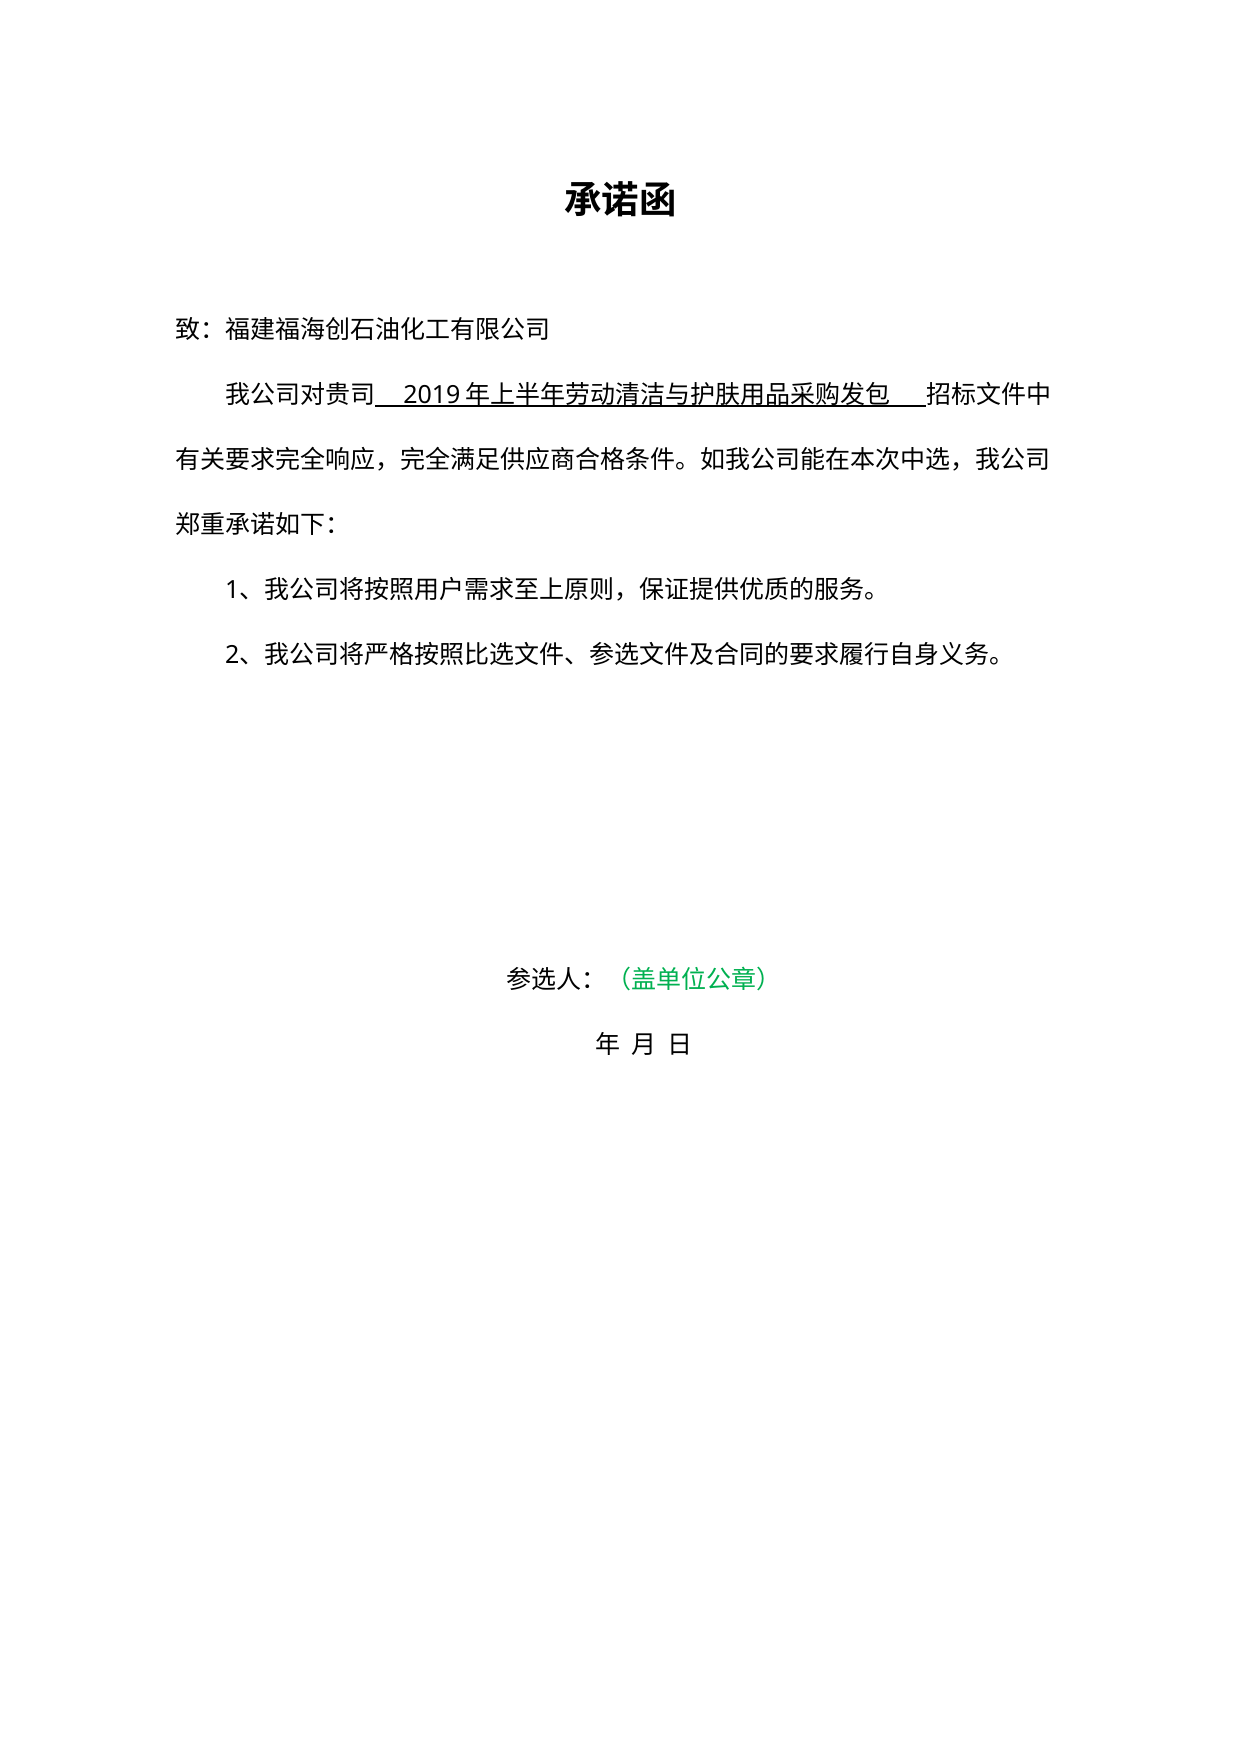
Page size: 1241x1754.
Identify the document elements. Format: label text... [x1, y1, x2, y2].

text 2、我公司将严格按照比选文件、参选文件及合同的要求履行自身义务。 [175, 620, 1065, 685]
text 年 月 日 [175, 1010, 1065, 1075]
text 承诺函 [175, 165, 1065, 230]
text 致：福建福海创石油化工有限公司 [175, 295, 1065, 360]
text 参选人：（盖单位公章） [175, 945, 1065, 1010]
text 1、我公司将按照用户需求至上原则，保证提供优质的服务。 [175, 555, 1065, 620]
text 我公司对贵司 2019年上半年劳动清洁与护肤用品采购发包 招标文件中有关要求完全响应，完全满足供应商合格条件。如我公司能在本次中选，我公司郑重承诺如下： [175, 360, 1065, 555]
